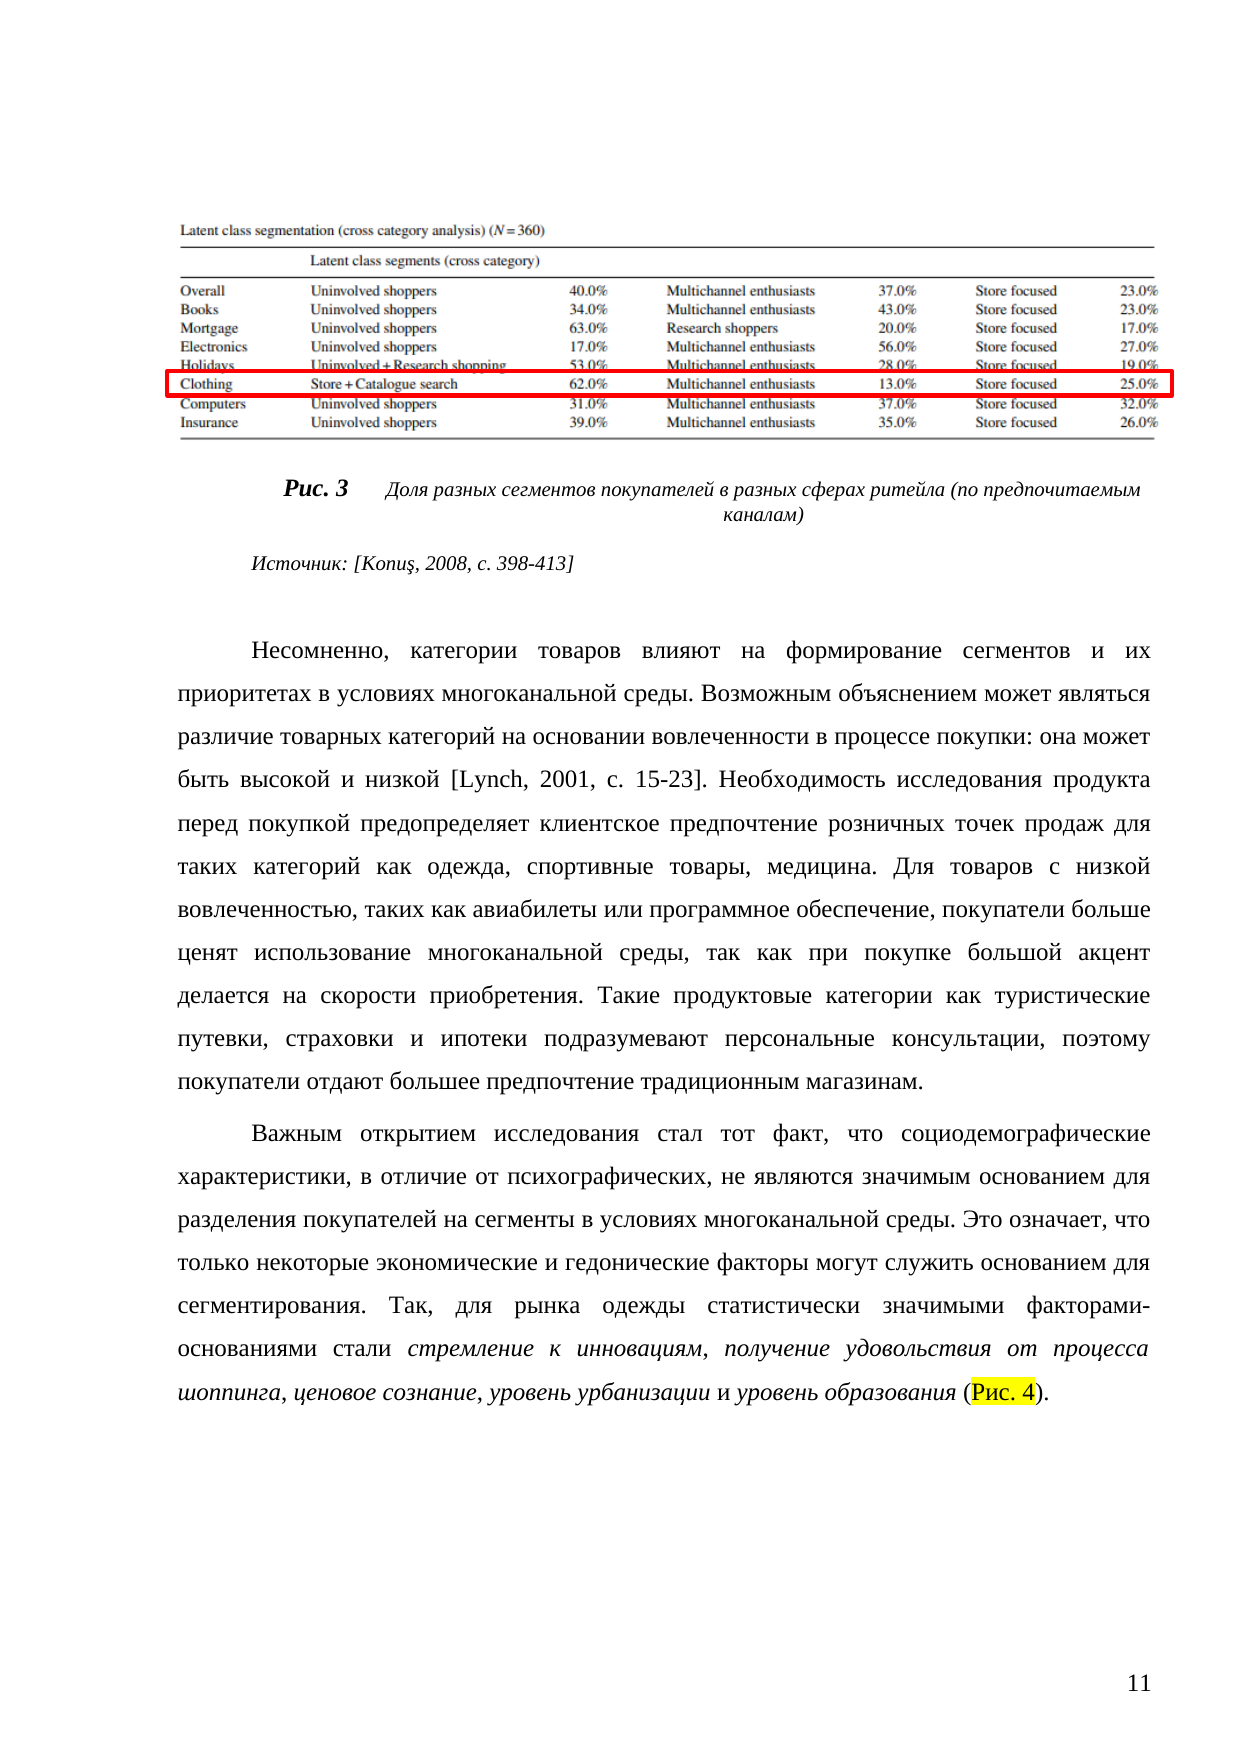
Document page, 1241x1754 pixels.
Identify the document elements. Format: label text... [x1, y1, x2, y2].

text Несомненно, категории товаров влияют на формирование сегментов и их приоритетах в условиях многоканальной среды. Возможным объяснением может являться различие товарных категорий на основании вовлеченности в процессе покупки: она может быть высокой и низкой [Lynch, 2001, с. 15-23]. Необходимость исследования продукта перед покупкой предопределяет клиентское предпочтение розничных точек продаж для таких категорий как одежда, спортивные товары, медицина. Для товаров с низкой вовлеченностью, таких как авиабилеты или программное обеспечение, покупатели больше ценят использование многоканальной среды, так как при покупке большой акцент делается на скорости приобретения. Такие продуктовые категории как туристические путевки, страховки и ипотеки подразумевают персональные консультации, поэтому покупатели отдают большее предпочтение традиционным магазинам. [177, 635, 1152, 1095]
picture [177, 373, 1165, 393]
text Источник: [Konuş, 2008, с. 398-413] [177, 551, 1152, 575]
picture [177, 221, 1165, 369]
picture [177, 398, 1165, 447]
text Важным открытием исследования стал тот факт, что социодемографические характеристики, в отличие от психографических, не являются значимым основанием для разделения покупателей на сегменты в условиях многоканальной среды. Это означает, что только некоторые экономические и гедонические факторы могут служить основанием для сегментирования. Так, для рынка одежды статистически значимыми факторами-основаниями стали стремление к инновациям, получение удовольствия от процесса шоппинга, ценовое сознание, уровень урбанизации и уровень образования (Рис. 4). [177, 1118, 1152, 1405]
text Доля разных сегментов покупателей в разных сферах ритейла (по предпочитаемым каналам) [340, 473, 1152, 526]
